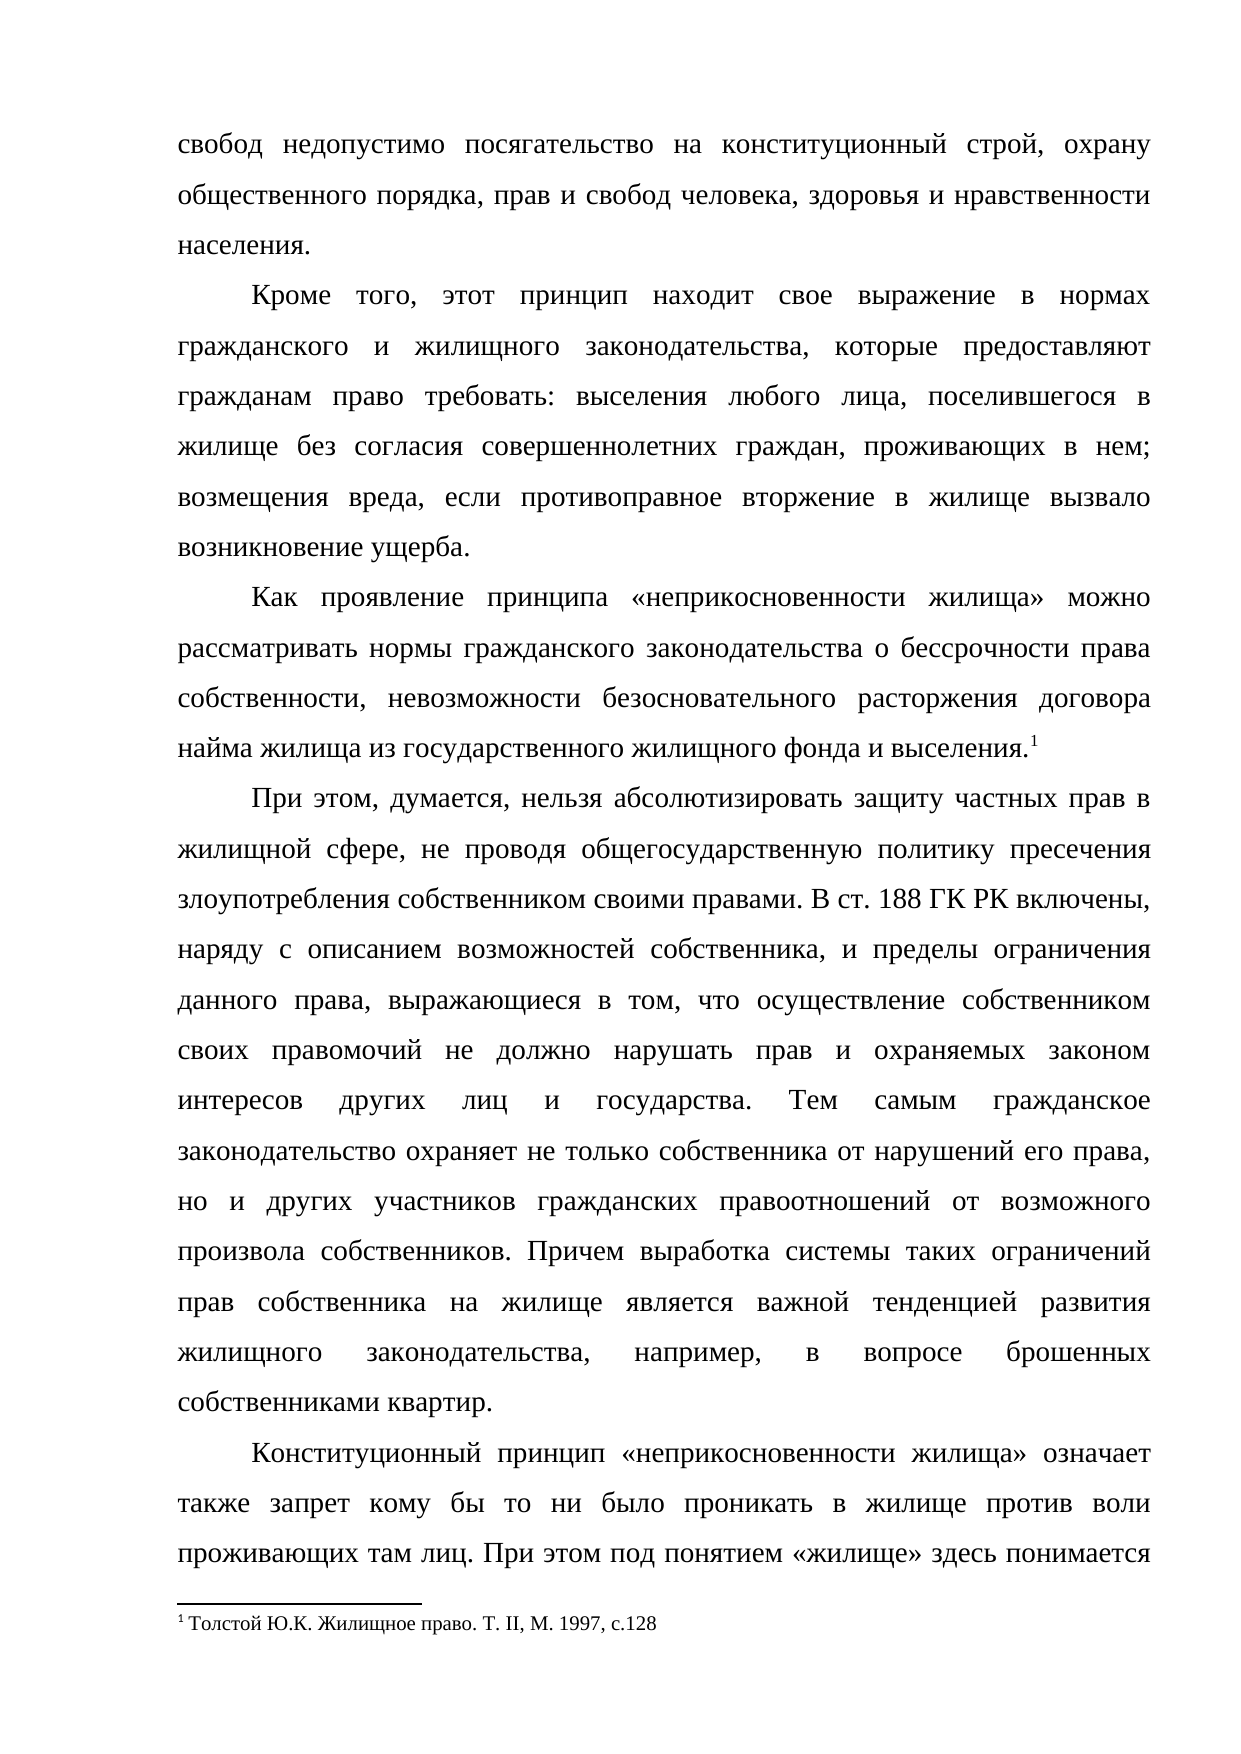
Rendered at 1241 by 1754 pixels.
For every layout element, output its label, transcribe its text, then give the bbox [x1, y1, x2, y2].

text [177, 1435, 1152, 1569]
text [177, 127, 1152, 261]
text При этом, думается, нельзя абсолютизировать защиту частных прав в жилищной сфере, не проводя общегосударственную политику пресечения злоупотребления собственником своими правами. В ст. 188 ГК РК включены, наряду с описанием возможностей собственника, и пределы ограничения данного права, выражающиеся в том, что осуществление собственником своих правомочий не должно нарушать прав и охраняемых законом интересов других лиц и государства. Тем самым гражданское законодательство охраняет не только собственника от нарушений его права, но и других участников гражданских правоотношений от возможного произвола собственников. Причем выработка системы таких ограничений прав собственника на жилище является важной тенденцией развития жилищного законодательства, например, в вопросе брошенных собственниками квартир. [177, 781, 1152, 1418]
text Кроме того, этот принцип находит свое выражение в нормах гражданского и жилищного законодательства, которые предоставляют гражданам право требовать: выселения любого лица, поселившегося в жилище без согласия совершеннолетних граждан, проживающих в нем; возмещения вреда, если противоправное вторжение в жилище вызвало возникновение ущерба. [177, 277, 1152, 563]
text Как проявление принципа «неприкосновенности жилища» можно рассматривать нормы гражданского законодательства о бессрочности права собственности, невозможности безосновательного расторжения договора найма жилища из государственного жилищного фонда и выселения. [177, 579, 1152, 764]
